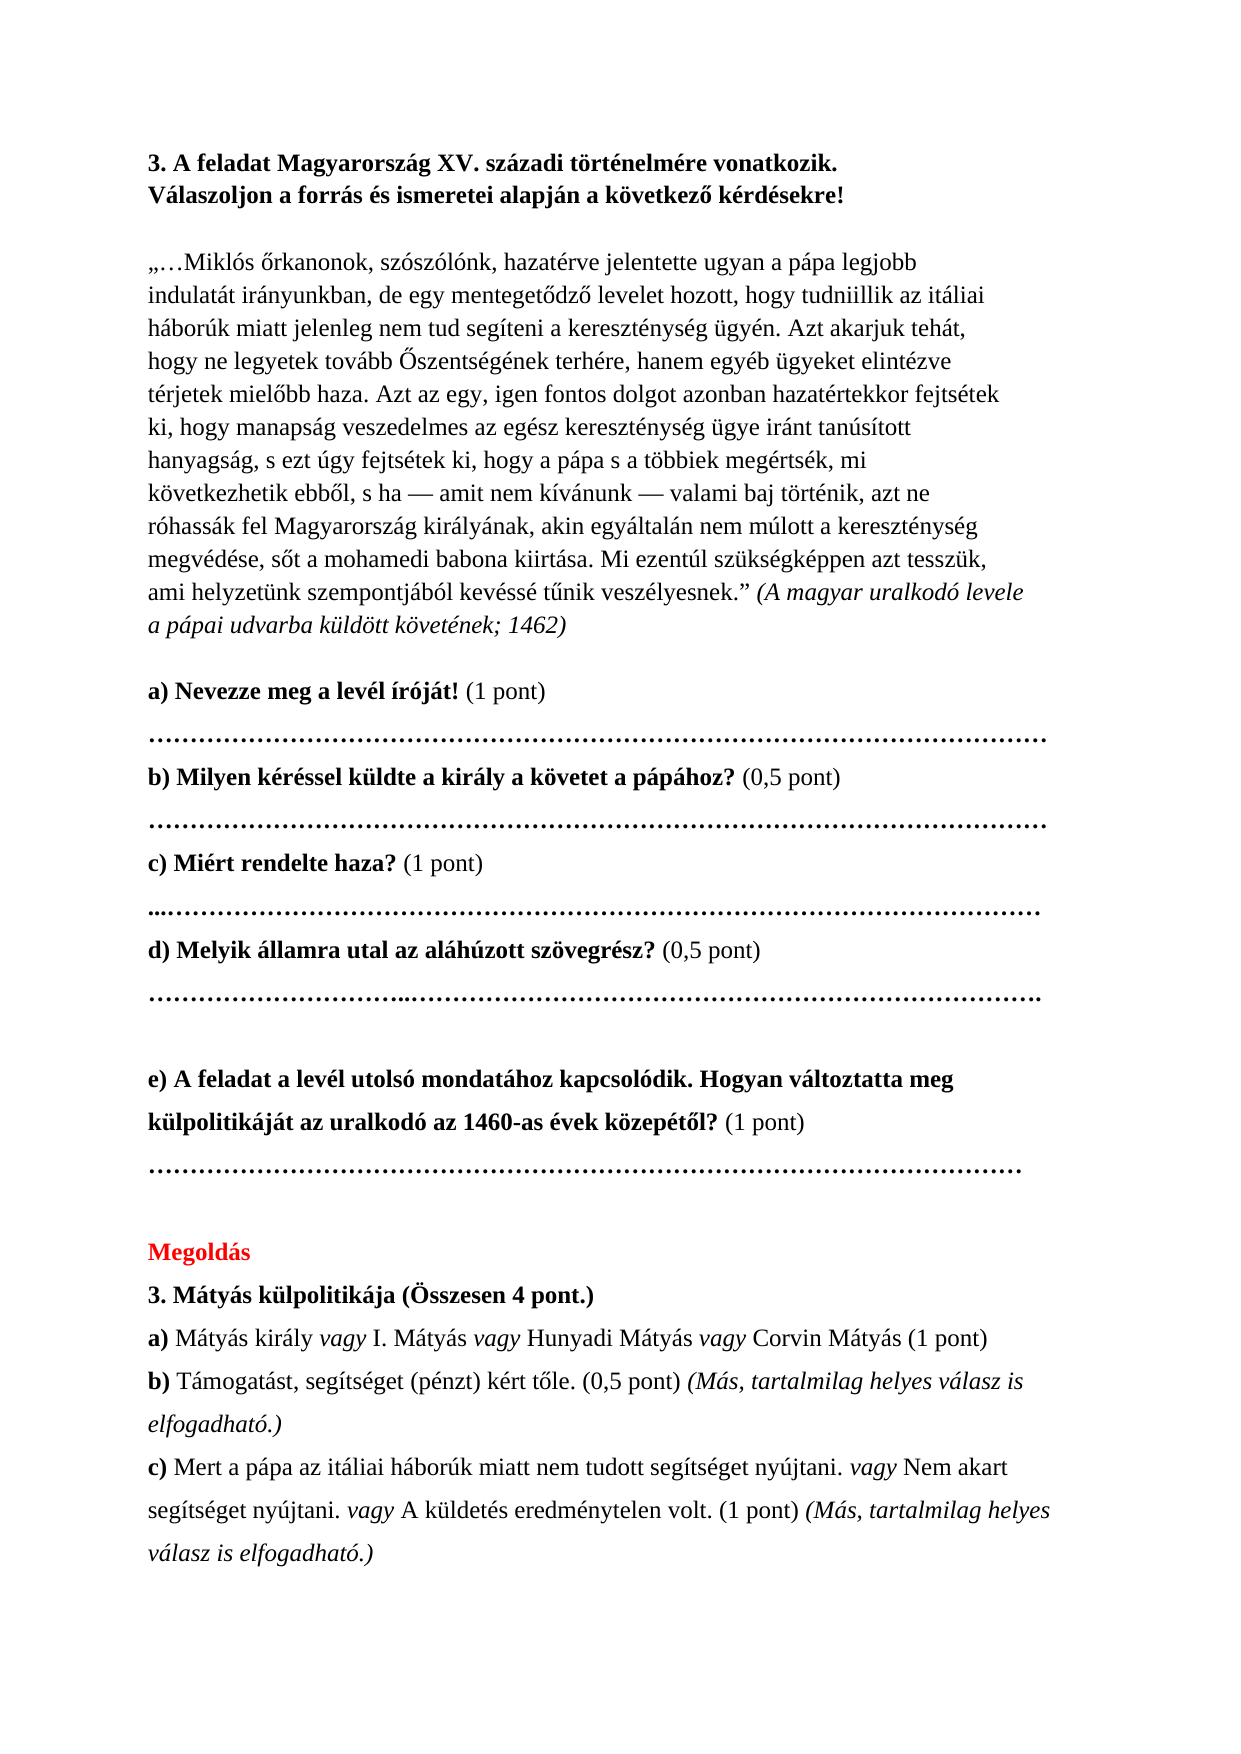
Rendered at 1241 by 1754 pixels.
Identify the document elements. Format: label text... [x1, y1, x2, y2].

text elfogadható.) [148, 1409, 1093, 1438]
text 3. A feladat Magyarország XV. századi történelmére vonatkozik. [148, 148, 1093, 176]
text segítséget nyújtani. vagy A küldetés eredménytelen volt. (1 pont) (Más, tartalmilag helyes [148, 1495, 1093, 1524]
text róhassák fel Magyarország királyának, akin egyáltalán nem múlott a kereszténység [148, 511, 1093, 539]
text c) Miért rendelte haza? (1 pont) [148, 848, 1093, 877]
text d) Melyik államra utal az aláhúzott szövegrész? (0,5 pont) [148, 935, 1093, 963]
text ami helyzetünk szempontjából kevéssé tűnik veszélyesnek.” (A magyar uralkodó levele [148, 577, 1093, 606]
text a) Nevezze meg a levél íróját! (1 pont) [148, 676, 1093, 705]
text a pápai udvarba küldött követének; 1462) [148, 610, 1093, 639]
text hogy ne legyetek tovább Őszentségének terhére, hanem egyéb ügyeket elintézve [148, 346, 1093, 374]
text megvédése, sőt a mohamedi babona kiirtása. Mi ezentúl szükségképpen azt tesszük, [148, 544, 1093, 573]
text b) Támogatást, segítséget (pénzt) kért tőle. (0,5 pont) (Más, tartalmilag helyes válasz is [148, 1366, 1093, 1395]
text c) Mert a pápa az itáliai háborúk miatt nem tudott segítséget nyújtani. vagy Nem akart [148, 1452, 1093, 1481]
text térjetek mielőbb haza. Azt az egy, igen fontos dolgot azonban hazatértekkor fejtsétek [148, 379, 1093, 407]
text következhetik ebből, s ha — amit nem kívánunk — valami baj történik, azt ne [148, 478, 1093, 507]
text külpolitikáját az uralkodó az 1460-as évek közepétől? (1 pont) [148, 1107, 1093, 1136]
text a) Mátyás király vagy I. Mátyás vagy Hunyadi Mátyás vagy Corvin Mátyás (1 pont) [148, 1323, 1093, 1352]
text hanyagság, s ezt úgy fejtsétek ki, hogy a pápa s a többiek megértsék, mi [148, 445, 1093, 473]
text …………………………………………………………………………………………… [148, 1150, 1093, 1179]
text ki, hogy manapság veszedelmes az egész kereszténység ügye iránt tanúsított [148, 412, 1093, 441]
text háborúk miatt jelenleg nem tud segíteni a kereszténység ügyén. Azt akarjuk tehát, [148, 313, 1093, 341]
text indulatát irányunkban, de egy mentegetődző levelet hozott, hogy tudniillik az itáliai [148, 280, 1093, 308]
text b) Milyen kéréssel küldte a király a követet a pápához? (0,5 pont) [148, 762, 1093, 791]
text …………………………..…………………………………………………………………. [148, 978, 1093, 1007]
text ……………………………………………………………………………………………… [148, 805, 1093, 834]
text „…Miklós őrkanonok, szószólónk, hazatérve jelentette ugyan a pápa legjobb [148, 247, 1093, 275]
text 3. Mátyás külpolitikája (Összesen 4 pont.) [148, 1280, 1093, 1308]
text Megoldás [148, 1237, 1093, 1265]
text ……………………………………………………………………………………………… [148, 719, 1093, 748]
text válasz is elfogadható.) [148, 1538, 1093, 1567]
text e) A feladat a levél utolsó mondatához kapcsolódik. Hogyan változtatta meg [148, 1064, 1093, 1093]
text ...…………………………………………………………………………………………… [148, 892, 1093, 920]
text Válaszoljon a forrás és ismeretei alapján a következő kérdésekre! [148, 181, 1093, 209]
